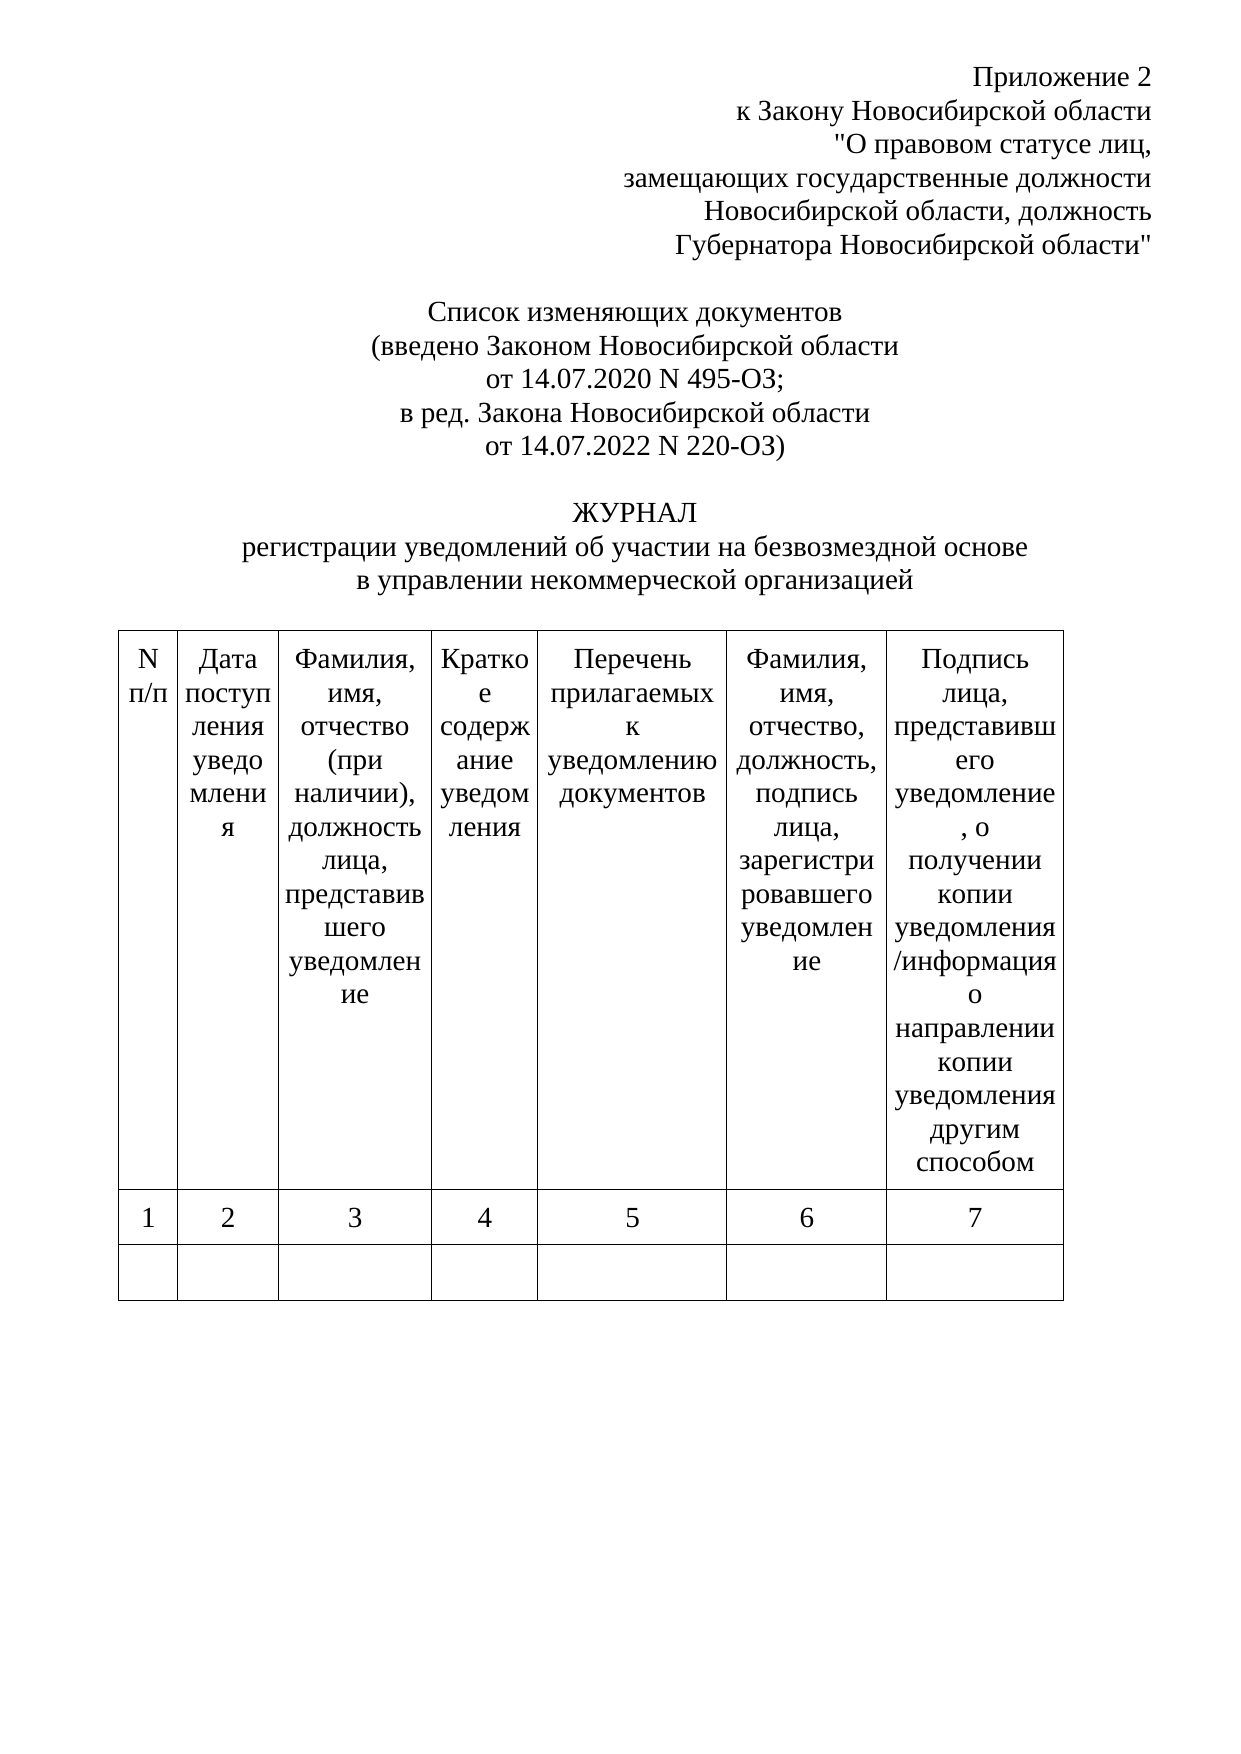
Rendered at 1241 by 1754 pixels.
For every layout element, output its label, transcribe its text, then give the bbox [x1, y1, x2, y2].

text в ред. Закона Новосибирской области [118, 395, 1152, 428]
table_header Фамилия, имя, отчество, должность, подпись лица, зарегистрировавшего уведомление [727, 631, 886, 1188]
table_header Подпись лица, представившего уведомление, о получении копии уведомления/информация о направлении копии уведомления другим способом [887, 631, 1063, 1188]
text к Закону Новосибирской области [118, 93, 1152, 126]
text замещающих государственные должности [118, 160, 1152, 193]
table_cell 2 [178, 1190, 278, 1244]
table_cell 1 [119, 1190, 177, 1244]
table_header Перечень прилагаемых к уведомлению документов [538, 631, 726, 1188]
table_cell 4 [432, 1190, 537, 1244]
table_header N п/п [119, 631, 177, 1188]
table_cell [279, 1245, 431, 1300]
table_cell 7 [887, 1190, 1063, 1244]
table_header Дата поступления уведомления [178, 631, 278, 1188]
text ЖУРНАЛ [118, 495, 1152, 529]
text (введено Законом Новосибирской области [118, 328, 1152, 361]
table_cell 3 [279, 1190, 431, 1244]
text Новосибирской области, должность [118, 193, 1152, 227]
table_cell [727, 1245, 886, 1300]
text от 14.07.2022 N 220-ОЗ) [118, 428, 1152, 462]
text Список изменяющих документов [118, 294, 1152, 328]
table_header Фамилия, имя, отчество (при наличии), должность лица, представившего уведомление [279, 631, 431, 1188]
text в управлении некоммерческой организацией [118, 562, 1152, 596]
text "О правовом статусе лиц, [118, 126, 1152, 160]
table_cell [178, 1245, 278, 1300]
table_cell 5 [538, 1190, 726, 1244]
text регистрации уведомлений об участии на безвозмездной основе [118, 529, 1152, 562]
table_cell [538, 1245, 726, 1300]
table_cell [432, 1245, 537, 1300]
table_cell [119, 1245, 177, 1300]
text от 14.07.2020 N 495-ОЗ; [118, 361, 1152, 395]
text Губернатора Новосибирской области" [118, 227, 1152, 260]
text Приложение 2 [118, 59, 1152, 93]
table_header Краткое содержание уведомления [432, 631, 537, 1188]
table_cell 6 [727, 1190, 886, 1244]
table_cell [887, 1245, 1063, 1300]
